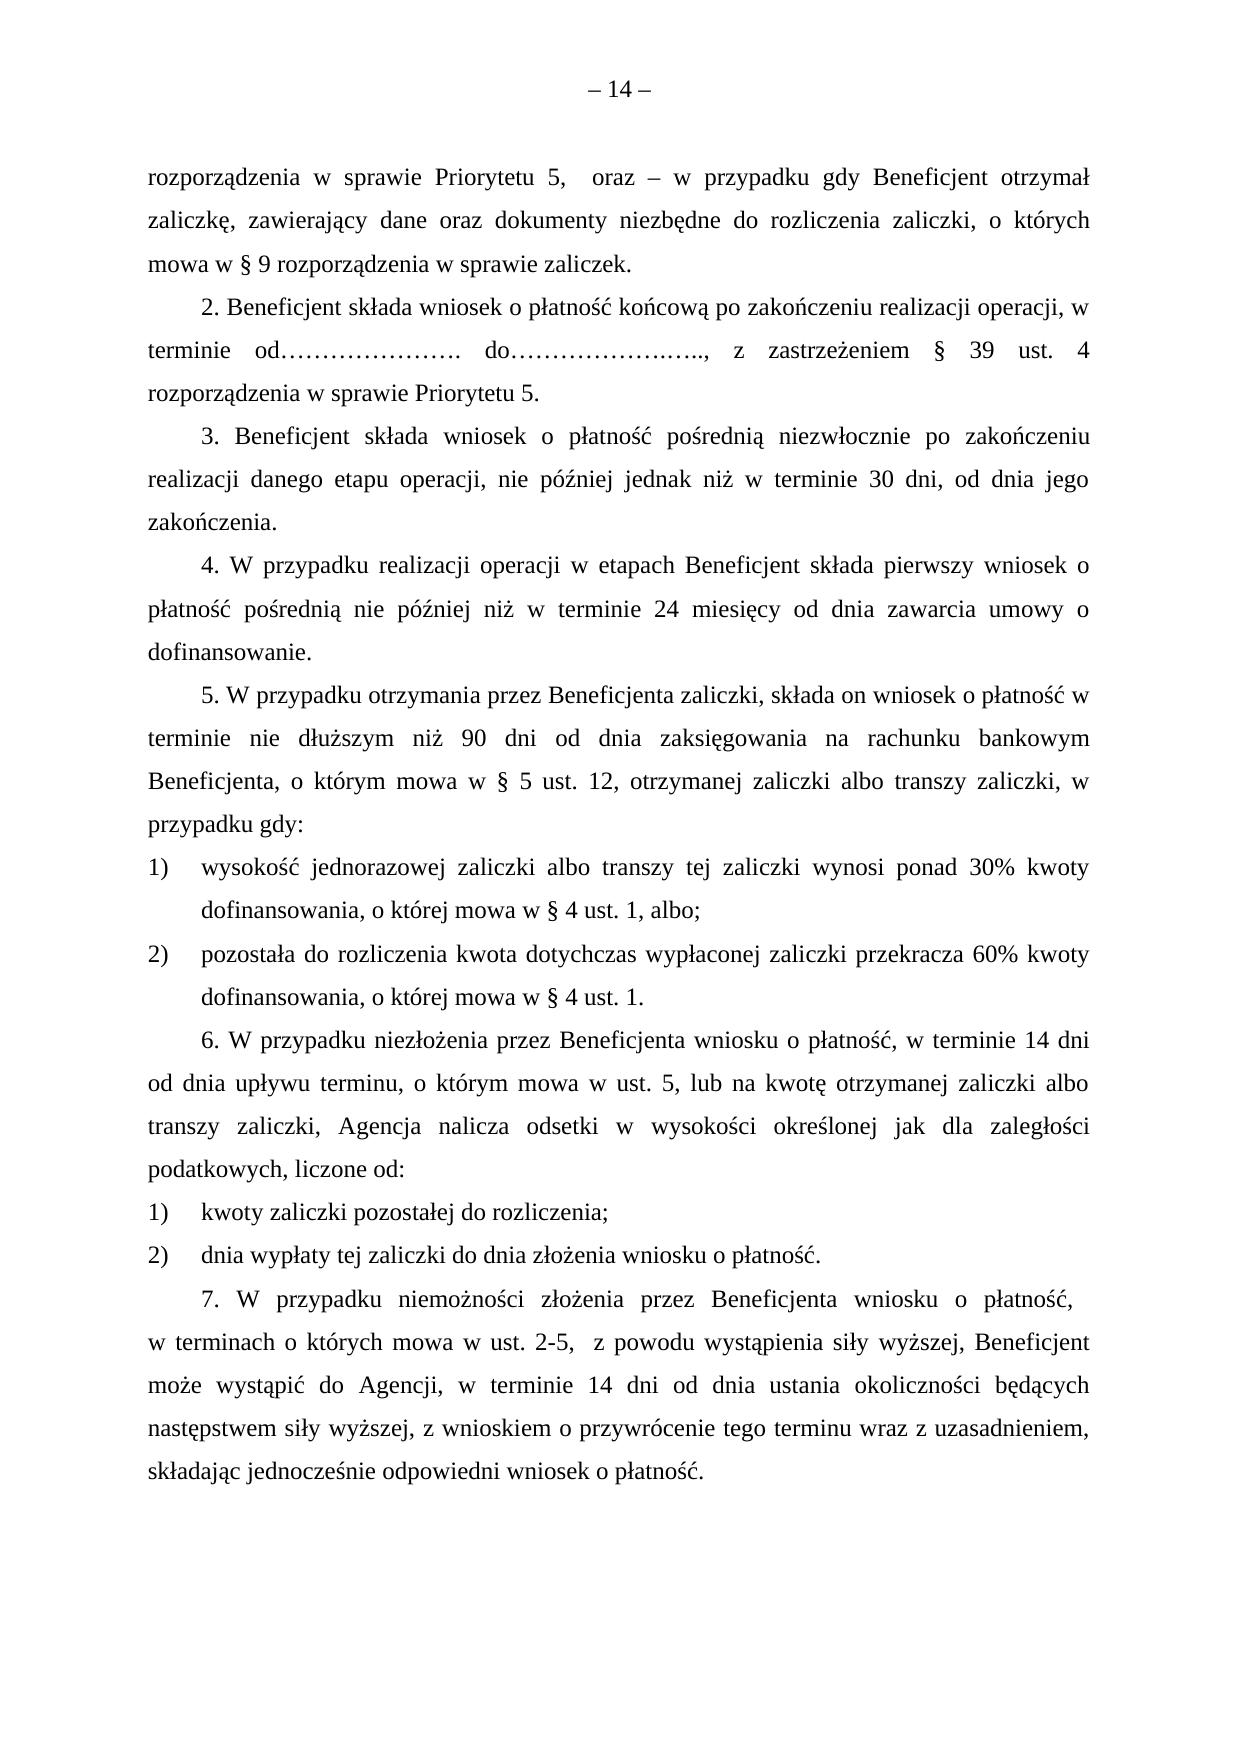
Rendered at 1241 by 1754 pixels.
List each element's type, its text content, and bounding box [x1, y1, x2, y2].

text 2. Beneficjent składa wniosek o płatność końcową po zakończeniu realizacji operacji, w terminie od…………………. do……………….….., z zastrzeżeniem § 39 ust. 4 rozporządzenia w sprawie Priorytetu 5. [148, 292, 1091, 407]
text 1) kwoty zaliczki pozostałej do rozliczenia; [148, 1197, 1091, 1226]
text 6. W przypadku niezłożenia przez Beneficjenta wniosku o płatność, w terminie 14 dni od dnia upływu terminu, o którym mowa w ust. 5, lub na kwotę otrzymanej zaliczki albo transzy zaliczki, Agencja nalicza odsetki w wysokości określonej jak dla zaległości podatkowych, liczone od: [148, 1025, 1091, 1183]
text 4. W przypadku realizacji operacji w etapach Beneficjent składa pierwszy wniosek o płatność pośrednią nie później niż w terminie 24 miesięcy od dnia zawarcia umowy o dofinansowanie. [148, 551, 1091, 666]
text 2) pozostała do rozliczenia kwota dotychczas wypłaconej zaliczki przekracza 60% kwoty dofinansowania, o której mowa w § 4 ust. 1. [148, 939, 1091, 1011]
text 5. W przypadku otrzymania przez Beneficjenta zaliczki, składa on wniosek o płatność w terminie nie dłuższym niż 90 dni od dnia zaksięgowania na rachunku bankowym Beneficjenta, o którym mowa w § 5 ust. 12, otrzymanej zaliczki albo transzy zaliczki, w przypadku gdy: [148, 680, 1091, 838]
text 7. W przypadku niemożności złożenia przez Beneficjenta wniosku o płatność, w terminach o których mowa w ust. 2-5, z powodu wystąpienia siły wyższej, Beneficjent może wystąpić do Agencji, w terminie 14 dni od dnia ustania okoliczności będących następstwem siły wyższej, z wnioskiem o przywrócenie tego terminu wraz z uzasadnieniem, składając jednocześnie odpowiedni wniosek o płatność. [148, 1284, 1091, 1485]
text 2) dnia wypłaty tej zaliczki do dnia złożenia wniosku o płatność. [148, 1241, 1091, 1269]
text 3. Beneficjent składa wniosek o płatność pośrednią niezwłocznie po zakończeniu realizacji danego etapu operacji, nie później jednak niż w terminie 30 dni, od dnia jego zakończenia. [148, 421, 1091, 536]
text 1) wysokość jednorazowej zaliczki albo transzy tej zaliczki wynosi ponad 30% kwoty dofinansowania, o której mowa w § 4 ust. 1, albo; [148, 852, 1091, 924]
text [148, 162, 1091, 277]
